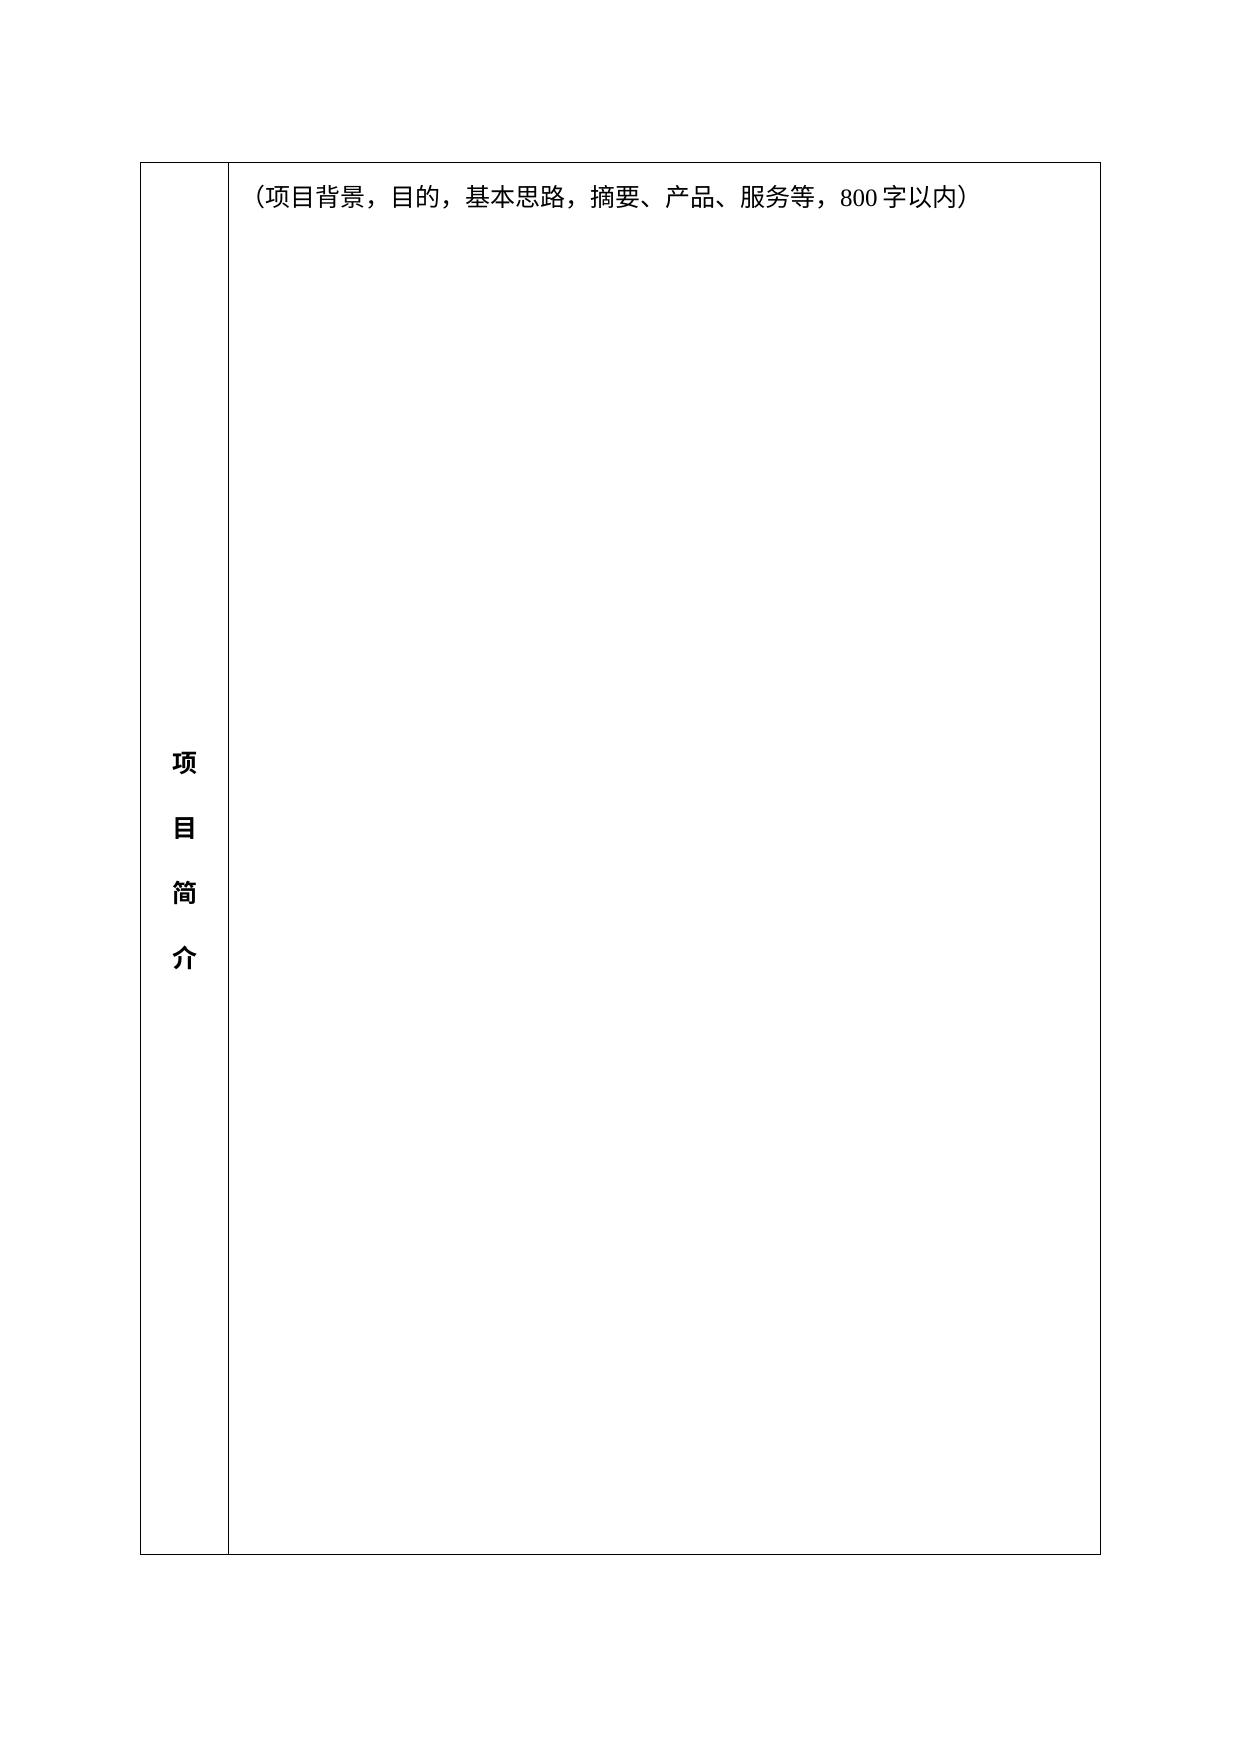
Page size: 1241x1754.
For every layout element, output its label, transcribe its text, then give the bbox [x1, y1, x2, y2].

table_cell （项目背景，目的，基本思路，摘要、产品、服务等，800字以内） [229, 163, 1100, 1554]
table_cell 项 目 简 介 [141, 163, 228, 1554]
